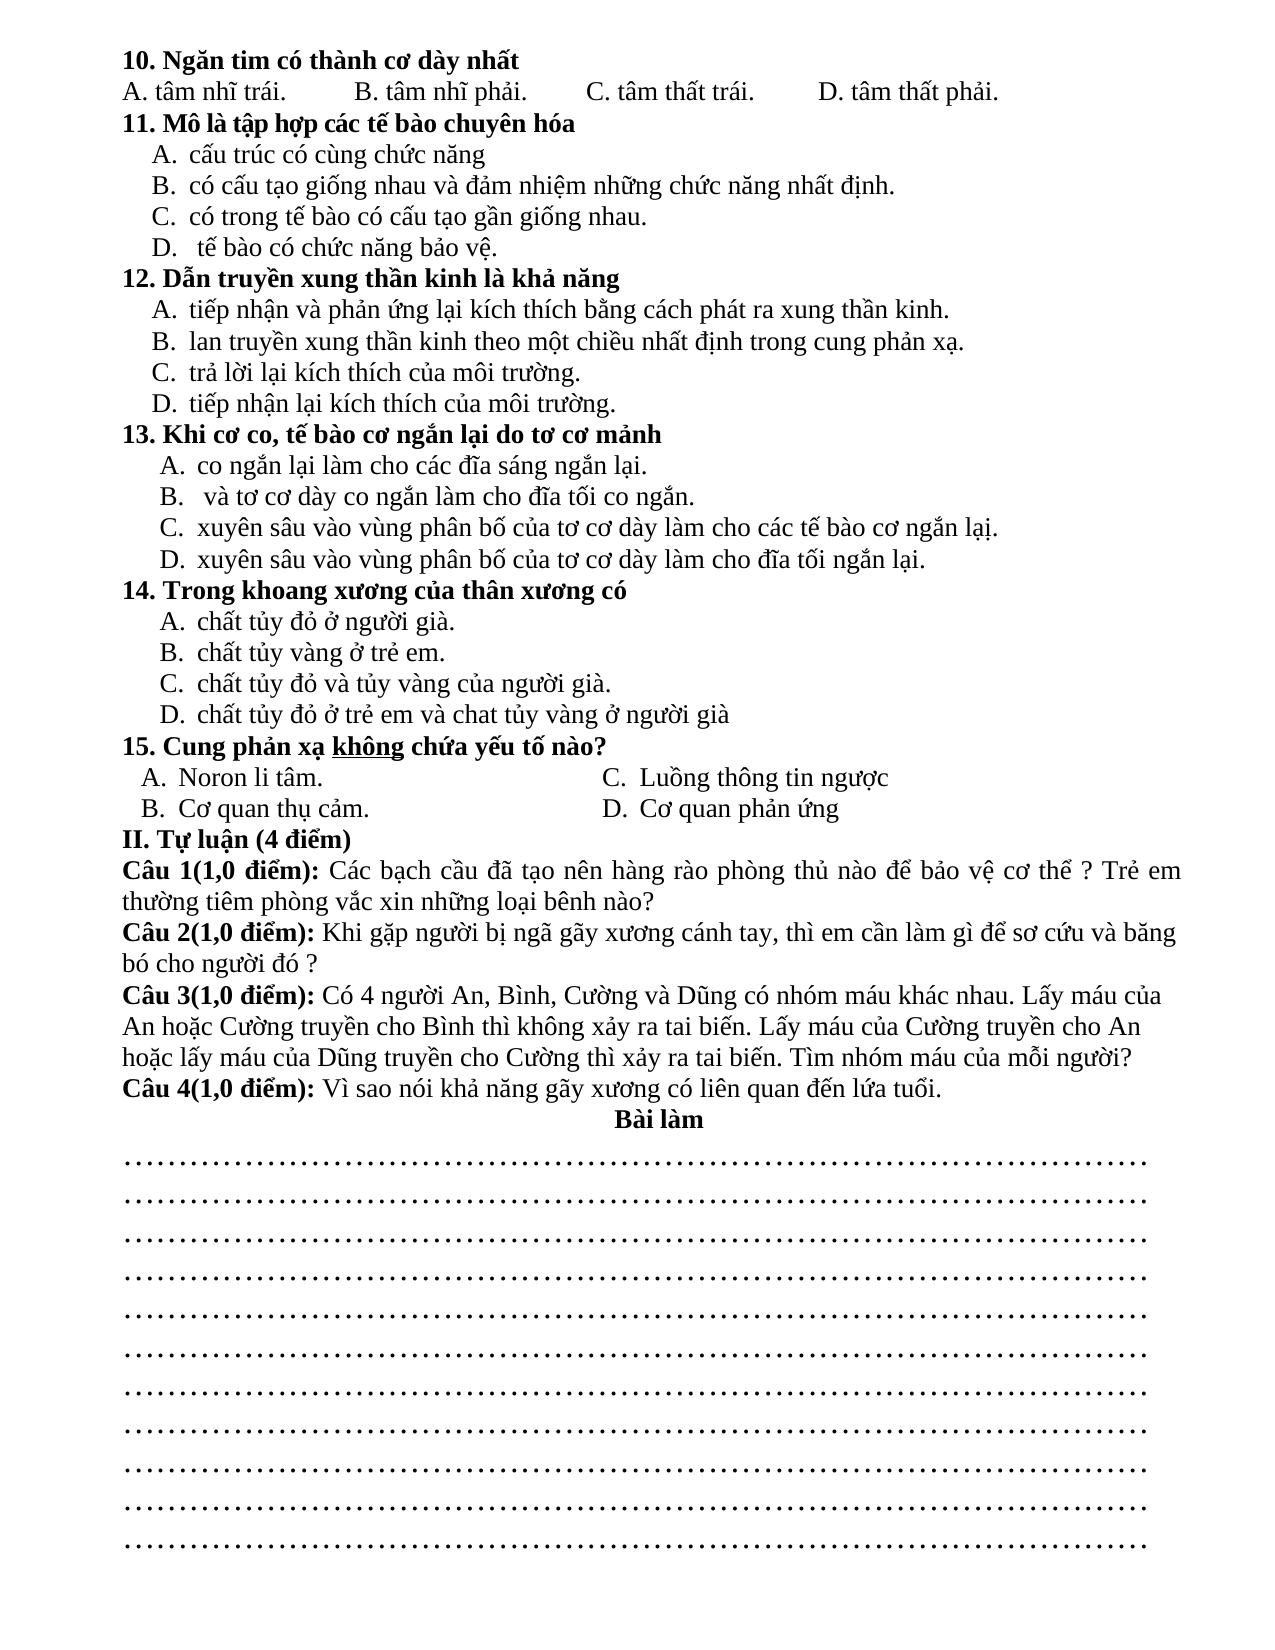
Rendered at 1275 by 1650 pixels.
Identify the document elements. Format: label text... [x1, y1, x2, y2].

list tiếp nhận lại kích thích của môi trường. [151, 387, 1181, 418]
table_header C. tâm thất trái. [575, 76, 807, 107]
text Câu 1(1,0 điểm): Các bạch cầu đã tạo nên hàng rào phòng thủ nào để bảo vệ cơ thể ? Trẻ em thường tiêm phòng vắc xin những loại bênh nào? [122, 854, 1181, 916]
text 11. Mô là tập hợp các tế bào chuyên hóa [122, 107, 1181, 138]
table_header B. tâm nhĩ phải. [343, 76, 574, 107]
list và tơ cơ dày co ngắn làm cho đĩa tối co ngắn. [159, 480, 1181, 512]
text Bài làm [136, 1103, 1181, 1134]
text 12. Dẫn truyền xung thần kinh là khả năng [122, 262, 1181, 293]
table_header A. tâm nhĩ trái. [111, 76, 343, 107]
list có cấu tạo giống nhau và đảm nhiệm những chức năng nhất định. [151, 169, 1181, 200]
list lan truyền xung thần kinh theo một chiều nhất định trong cung phản xạ. [151, 325, 1181, 356]
list tiếp nhận và phản ứng lại kích thích bằng cách phát ra xung thần kinh. [151, 293, 1181, 325]
list tế bào có chức năng bảo vệ. [151, 231, 1181, 262]
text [122, 1134, 1181, 1556]
list xuyên sâu vào vùng phân bố của tơ cơ dày làm cho các tế bào cơ ngắn lạị. [159, 512, 1181, 543]
text Câu 2(1,0 điểm): Khi gặp người bị ngã gãy xương cánh tay, thì em cần làm gì để sơ cứu và băng bó cho người đó ? [122, 916, 1181, 979]
list cấu trúc có cùng chức năng [151, 138, 1181, 169]
list chất tủy đỏ và tủy vàng của người già. [159, 667, 1181, 698]
list trả lời lại kích thích của môi trường. [151, 356, 1181, 387]
table_header D. tâm thất phải. [807, 76, 1038, 107]
text 10. Ngăn tim có thành cơ dày nhất [122, 44, 1181, 76]
table_header Luồng thông tin ngược Cơ quan phản ứng [572, 761, 1172, 823]
list co ngắn lại làm cho các đĩa sáng ngắn lại. [159, 449, 1181, 480]
text Câu 4(1,0 điểm): Vì sao nói khả năng gãy xương có liên quan đến lứa tuổi. [122, 1072, 1181, 1103]
list xuyên sâu vào vùng phân bố của tơ cơ dày làm cho đĩa tối ngắn lại. [159, 543, 1181, 574]
list chất tủy đỏ ở người già. [159, 605, 1181, 636]
text II. Tự luận (4 điểm) [122, 823, 1181, 854]
table_header Noron li tâm. Cơ quan thụ cảm. [111, 761, 572, 823]
text 13. Khi cơ co, tế bào cơ ngắn lại do tơ cơ mảnh [122, 418, 1181, 449]
list chất tủy đỏ ở trẻ em và chat tủy vàng ở người già [159, 698, 1181, 729]
text Câu 3(1,0 điểm): Có 4 người An, Bình, Cường và Dũng có nhóm máu khác nhau. Lấy máu của An hoặc Cường truyền cho Bình thì không xảy ra tai biến. Lấy máu của Cường truyền cho An hoặc lấy máu của Dũng truyền cho Cường thì xảy ra tai biến. Tìm nhóm máu của mỗi người? [122, 979, 1181, 1072]
text 15. Cung phản xạ không chứa yếu tố nào? [122, 729, 1181, 761]
text 14. Trong khoang xương của thân xương có [122, 574, 1181, 605]
list chất tủy vàng ở trẻ em. [159, 636, 1181, 667]
list có trong tế bào có cấu tạo gần giống nhau. [151, 200, 1181, 231]
